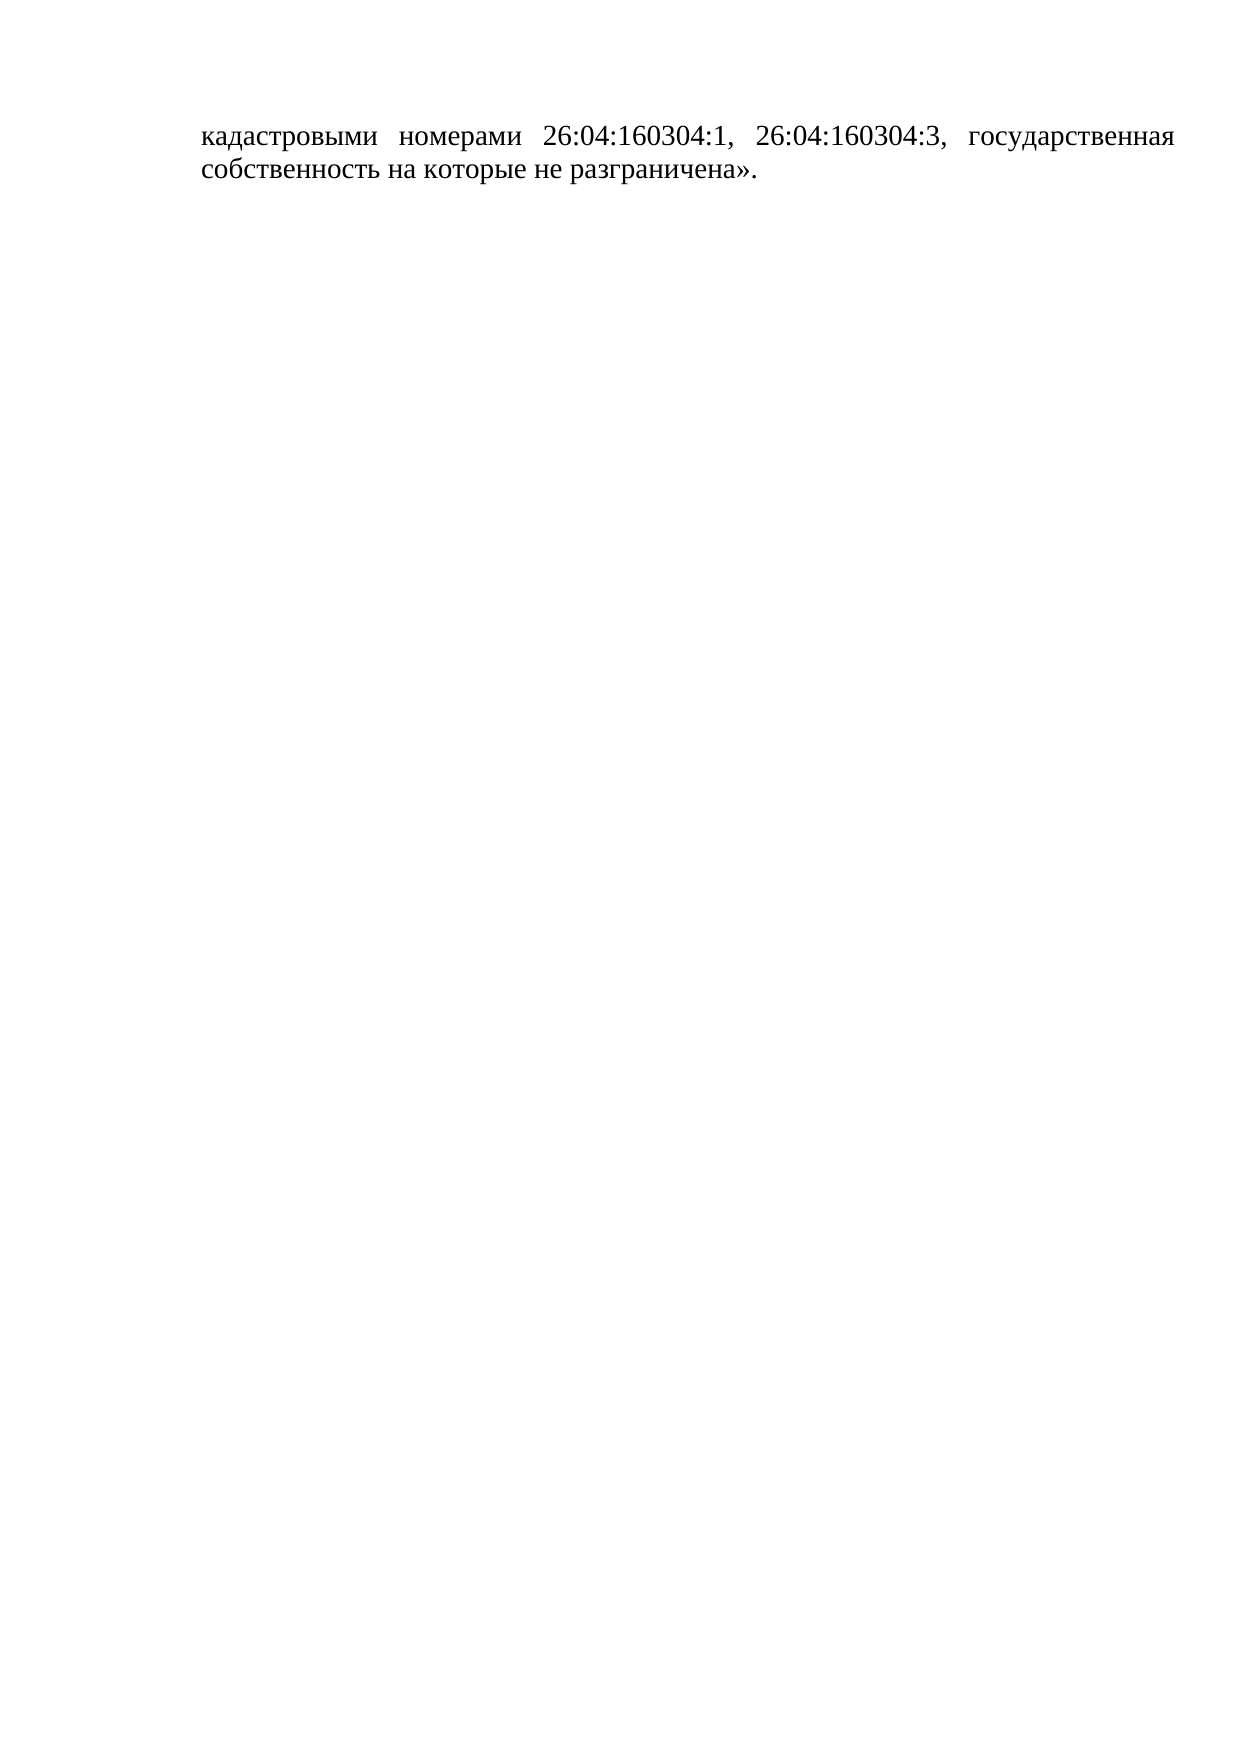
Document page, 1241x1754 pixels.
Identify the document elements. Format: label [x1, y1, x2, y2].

text [201, 118, 1175, 185]
